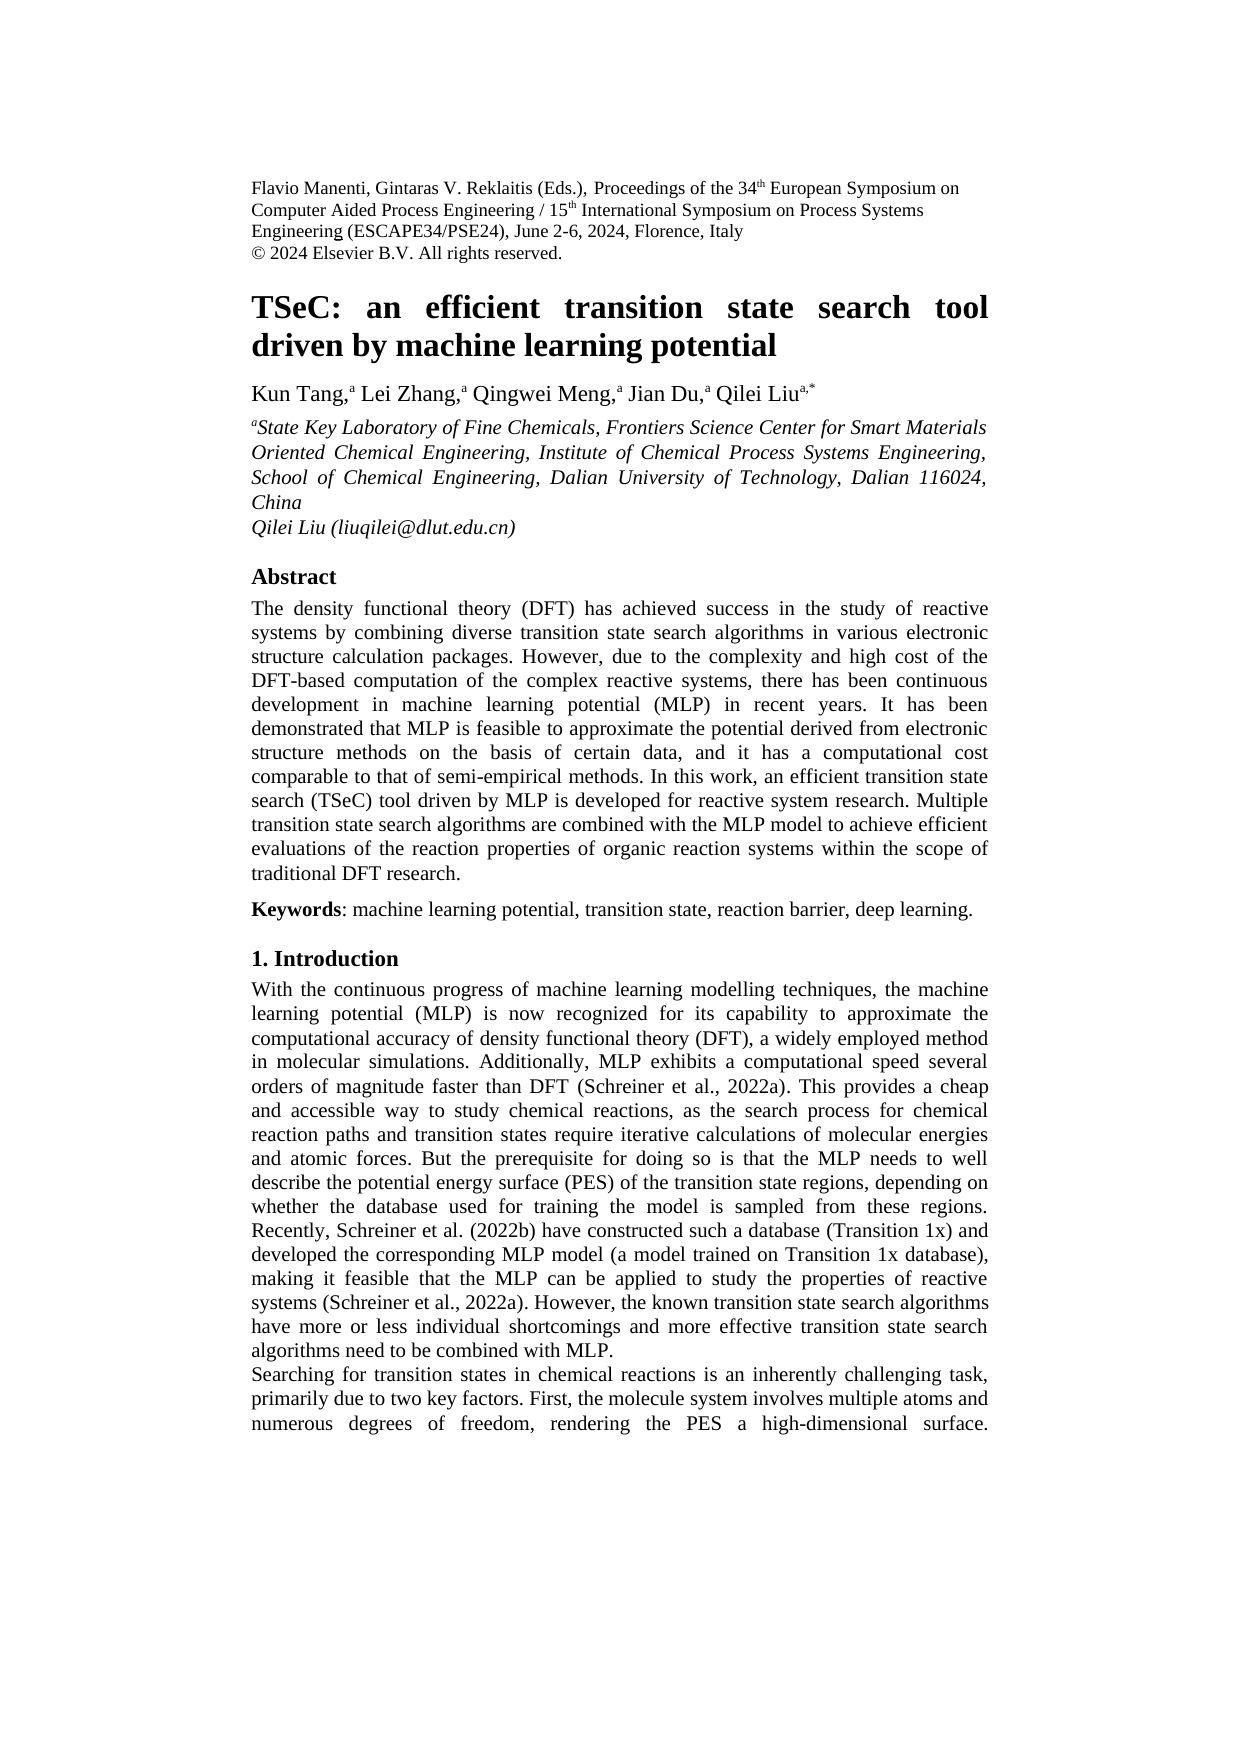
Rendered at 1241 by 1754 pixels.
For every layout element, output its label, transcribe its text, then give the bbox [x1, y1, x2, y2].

text The density functional theory (DFT) has achieved success in the study of reactive systems by combining diverse transition state search algorithms in various electronic structure calculation packages. However, due to the complexity and high cost of the DFT-based computation of the complex reactive systems, there has been continuous development in machine learning potential (MLP) in recent years. It has been demonstrated that MLP is feasible to approximate the potential derived from electronic structure methods on the basis of certain data, and it has a computational cost comparable to that of semi-empirical methods. In this work, an efficient transition state search (TSeC) tool driven by MLP is developed for reactive system research. Multiple transition state search algorithms are combined with the MLP model to achieve efficient evaluations of the reaction properties of organic reaction systems within the scope of traditional DFT research. [251, 596, 989, 884]
text With the continuous progress of machine learning modelling techniques, the machine learning potential (MLP) is now recognized for its capability to approximate the computational accuracy of density functional theory (DFT), a widely employed method in molecular simulations. Additionally, MLP exhibits a computational speed several orders of magnitude faster than DFT (Schreiner et al., 2022a). This provides a cheap and accessible way to study chemical reactions, as the search process for chemical reaction paths and transition states require iterative calculations of molecular energies and atomic forces. But the prerequisite for doing so is that the MLP needs to well describe the potential energy surface (PES) of the transition state regions, depending on whether the database used for training the model is sampled from these regions. Recently, Schreiner et al. (2022b) have constructed such a database (Transition 1x) and developed the corresponding MLP model (a model trained on Transition 1x database), making it feasible that the MLP can be applied to study the properties of reactive systems (Schreiner et al., 2022a). However, the known transition state search algorithms have more or less individual shortcomings and more effective transition state search algorithms need to be combined with MLP. [251, 977, 989, 1362]
text Keywords: machine learning potential, transition state, reaction barrier, deep learning. [251, 897, 989, 921]
text aState Key Laboratory of Fine Chemicals, Frontiers Science Center for Smart Materials Oriented Chemical Engineering, Institute of Chemical Process Systems Engineering, School of Chemical Engineering, Dalian University of Technology, Dalian 116024, China [251, 414, 989, 514]
text Qilei Liu (liuqilei@dlut.edu.cn) [251, 514, 989, 539]
title TSeC: an efficient transition state search tool driven by machine learning potential [251, 288, 989, 363]
text Introduction [251, 946, 989, 971]
text Kun Tang,a Lei Zhang,a Qingwei Meng,a Jian Du,a Qilei Liua,* [251, 376, 989, 408]
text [251, 1362, 989, 1434]
text Abstract [251, 564, 989, 589]
